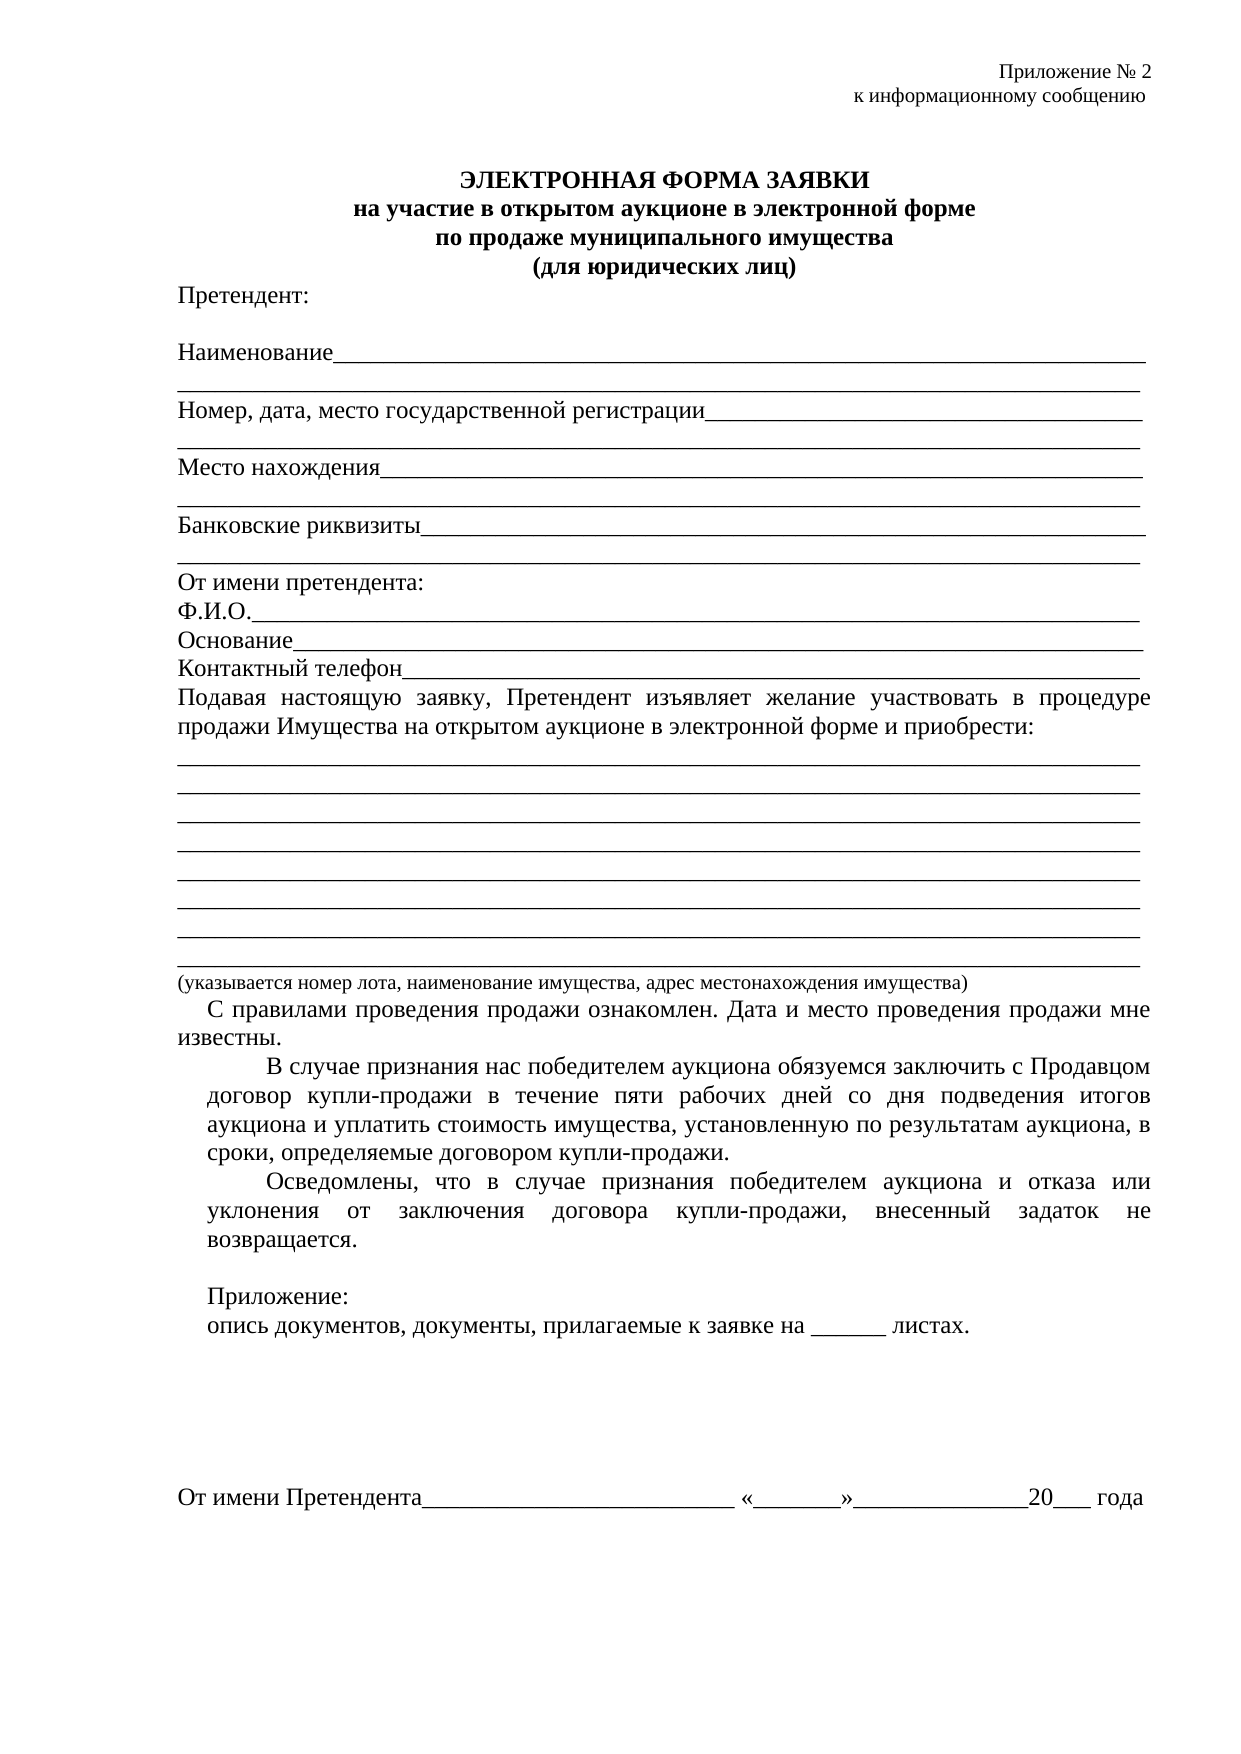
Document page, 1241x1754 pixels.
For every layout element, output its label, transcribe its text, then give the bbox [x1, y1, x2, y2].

text (для юридических лиц) [177, 251, 1152, 280]
text ____________________________________________________________________________________________________________________________________________________________________________________________________________________________________________________________________________________________________________________ [177, 855, 1152, 970]
text Приложение № 2 [177, 59, 1152, 83]
text С правилами проведения продажи ознакомлен. Дата и место проведения продажи мне известны. [177, 994, 1152, 1051]
text по продаже муниципального имущества [177, 222, 1152, 251]
text Осведомлены, что в случае признания победителем аукциона и отказа или уклонения от заключения договора купли-продажи, внесенный задаток не возвращается. [207, 1166, 1152, 1252]
text Ф.И.О._______________________________________________________________________ [177, 596, 1152, 625]
text к информационному сообщению [118, 83, 1146, 107]
text Наименование______________________________________________________________________________________________________________________________________________ [177, 337, 1152, 395]
text на участие в открытом аукционе в электронной форме [177, 193, 1152, 222]
text Подавая настоящую заявку, Претендент изъявляет желание участвовать в процедуре продажи Имущества на открытом аукционе в электронной форме и приобрести: [177, 682, 1152, 740]
text Приложение: [207, 1281, 1152, 1310]
text _____________________________________________________________________________ [177, 797, 1152, 826]
text От имени Претендента_________________________ «_______»______________20___ года [177, 1482, 1152, 1511]
text Место нахождения_____________________________________________________________ [177, 452, 1152, 481]
text Номер, дата, место государственной регистрации___________________________________ [177, 395, 1152, 423]
text Контактный телефон___________________________________________________________ [177, 653, 1152, 682]
text _____________________________________________________________________________ [177, 481, 1152, 510]
text Банковские риквизиты__________________________________________________________ [177, 510, 1152, 538]
text _____________________________________________________________________________ [177, 423, 1152, 452]
text От имени претендента: [177, 567, 1152, 596]
text ЭЛЕКТРОННАЯ ФОРМА ЗАЯВКИ [177, 165, 1152, 193]
text _____________________________________________________________________________ [177, 826, 1152, 855]
text Претендент: [177, 280, 1152, 308]
text (указывается номер лота, наименование имущества, адрес местонахождения имущества) [177, 970, 1152, 994]
text В случае признания нас победителем аукциона обязуемся заключить с Продавцом договор купли-продажи в течение пяти рабочих дней со дня подведения итогов аукциона и уплатить стоимость имущества, установленную по результатам аукциона, в сроки, определяемые договором купли-продажи. [207, 1051, 1152, 1166]
text Основание____________________________________________________________________ [177, 625, 1152, 653]
text _____________________________________________________________________________ [177, 768, 1152, 797]
text _____________________________________________________________________________ [177, 538, 1152, 567]
text _____________________________________________________________________________ [177, 740, 1152, 768]
text опись документов, документы, прилагаемые к заявке на ______ листах. [207, 1310, 1152, 1339]
